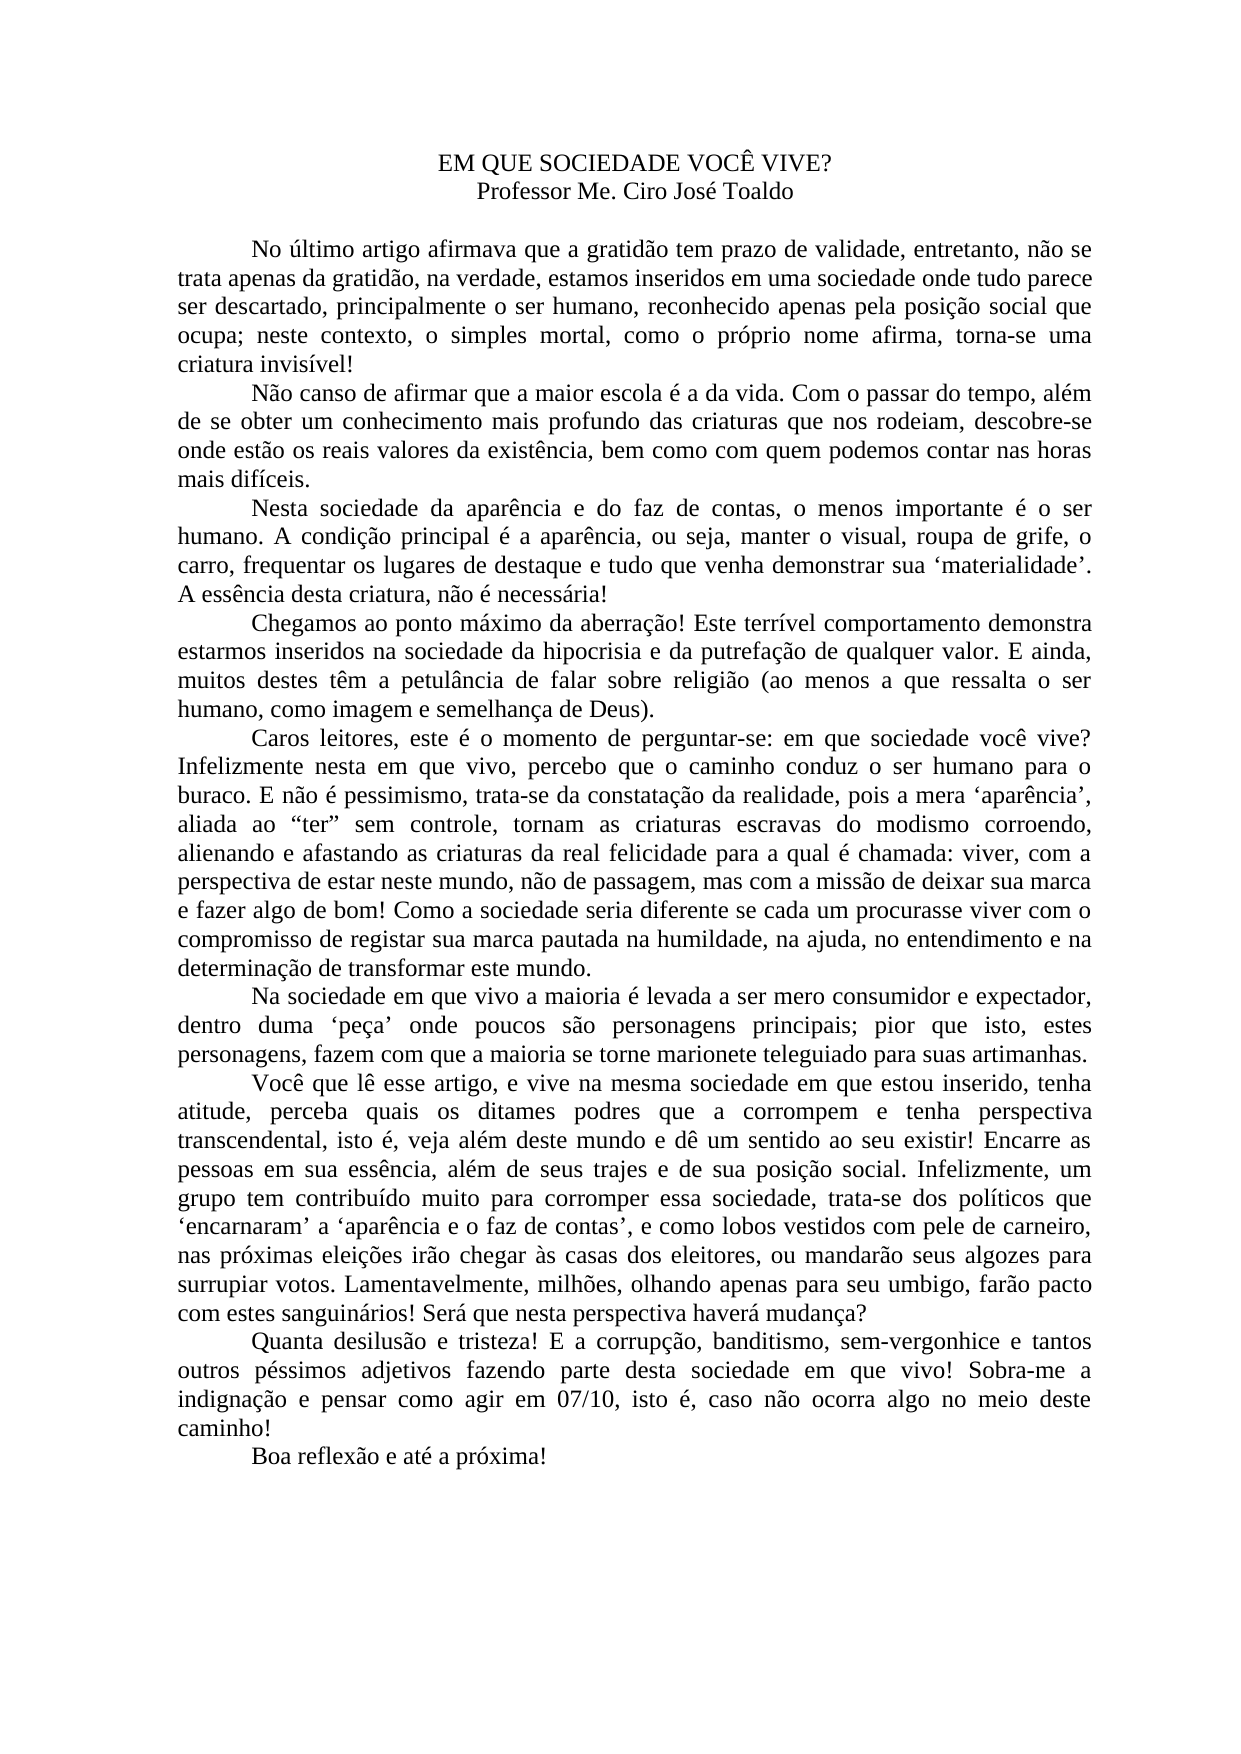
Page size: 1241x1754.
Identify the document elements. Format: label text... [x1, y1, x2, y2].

text Caros leitores, este é o momento de perguntar-se: em que sociedade você vive? Infelizmente nesta em que vivo, percebo que o caminho conduz o ser humano para o buraco. E não é pessimismo, trata-se da constatação da realidade, pois a mera ‘aparência’, aliada ao “ter” sem controle, tornam as criaturas escravas do modismo corroendo, alienando e afastando as criaturas da real felicidade para a qual é chamada: viver, com a perspectiva de estar neste mundo, não de passagem, mas com a missão de deixar sua marca e fazer algo de bom! Como a sociedade seria diferente se cada um procurasse viver com o compromisso de registar sua marca pautada na humildade, na ajuda, no entendimento e na determinação de transformar este mundo. [177, 723, 1093, 981]
text Professor Me. Ciro José Toaldo [177, 176, 1093, 205]
text EM QUE SOCIEDADE VOCÊ VIVE? [177, 148, 1093, 176]
text No último artigo afirmava que a gratidão tem prazo de validade, entretanto, não se trata apenas da gratidão, na verdade, estamos inseridos em uma sociedade onde tudo parece ser descartado, principalmente o ser humano, reconhecido apenas pela posição social que ocupa; neste contexto, o simples mortal, como o próprio nome afirma, torna-se uma criatura invisível! [177, 234, 1093, 378]
text Chegamos ao ponto máximo da aberração! Este terrível comportamento demonstra estarmos inseridos na sociedade da hipocrisia e da putrefação de qualquer valor. E ainda, muitos destes têm a petulância de falar sobre religião (ao menos a que ressalta o ser humano, como imagem e semelhança de Deus). [177, 608, 1093, 723]
text Não canso de afirmar que a maior escola é a da vida. Com o passar do tempo, além de se obter um conhecimento mais profundo das criaturas que nos rodeiam, descobre-se onde estão os reais valores da existência, bem como com quem podemos contar nas horas mais difíceis. [177, 378, 1093, 493]
text Você que lê esse artigo, e vive na mesma sociedade em que estou inserido, tenha atitude, perceba quais os ditames podres que a corrompem e tenha perspectiva transcendental, isto é, veja além deste mundo e dê um sentido ao seu existir! Encarre as pessoas em sua essência, além de seus trajes e de sua posição social. Infelizmente, um grupo tem contribuído muito para corromper essa sociedade, trata-se dos políticos que ‘encarnaram’ a ‘aparência e o faz de contas’, e como lobos vestidos com pele de carneiro, nas próximas eleições irão chegar às casas dos eleitores, ou mandarão seus algozes para surrupiar votos. Lamentavelmente, milhões, olhando apenas para seu umbigo, farão pacto com estes sanguinários! Será que nesta perspectiva haverá mudança? [177, 1068, 1093, 1326]
text Na sociedade em que vivo a maioria é levada a ser mero consumidor e expectador, dentro duma ‘peça’ onde poucos são personagens principais; pior que isto, estes personagens, fazem com que a maioria se torne marionete teleguiado para suas artimanhas. [177, 981, 1093, 1068]
text Boa reflexão e até a próxima! [177, 1441, 1093, 1470]
text Quanta desilusão e tristeza! E a corrupção, banditismo, sem-vergonhice e tantos outros péssimos adjetivos fazendo parte desta sociedade em que vivo! Sobra-me a indignação e pensar como agir em 07/10, isto é, caso não ocorra algo no meio deste caminho! [177, 1326, 1093, 1441]
text Nesta sociedade da aparência e do faz de contas, o menos importante é o ser humano. A condição principal é a aparência, ou seja, manter o visual, roupa de grife, o carro, frequentar os lugares de destaque e tudo que venha demonstrar sua ‘materialidade’. A essência desta criatura, não é necessária! [177, 493, 1093, 608]
